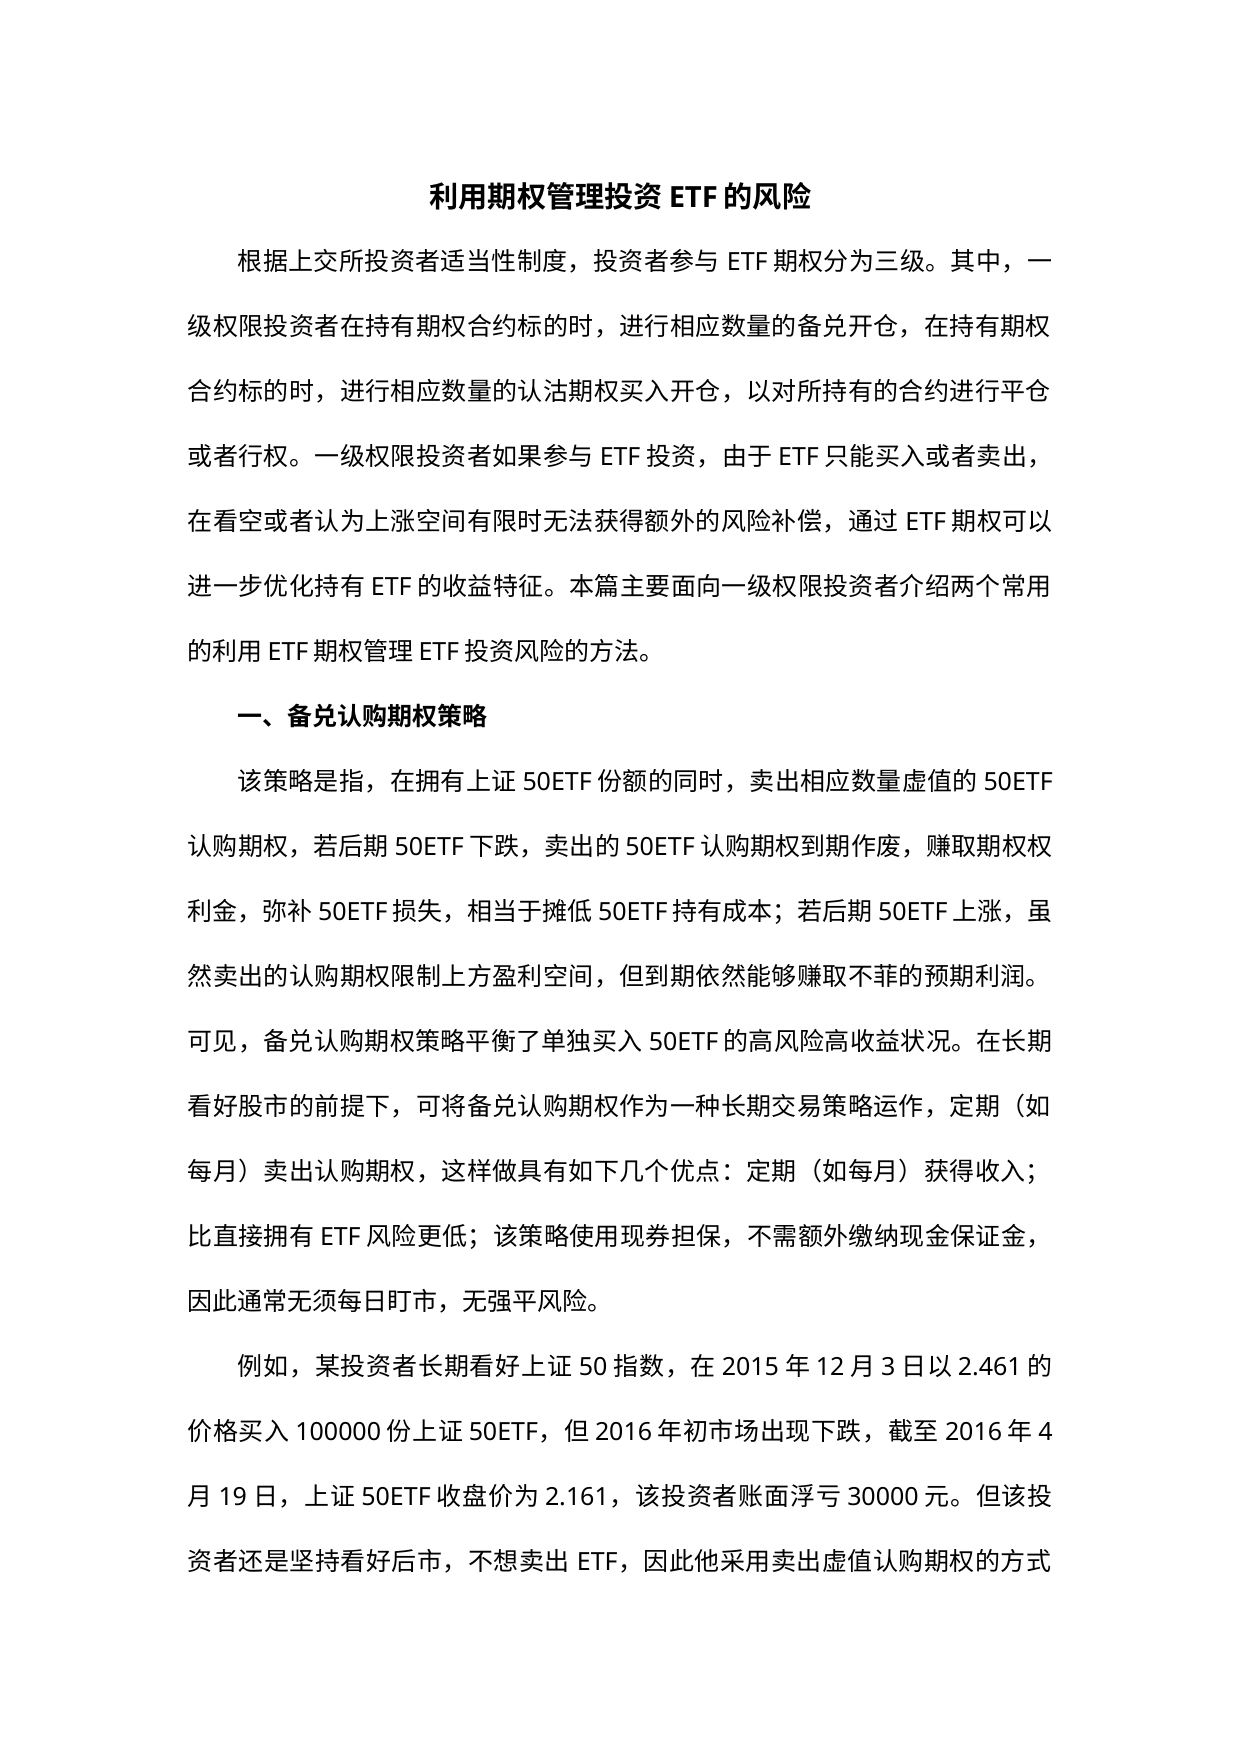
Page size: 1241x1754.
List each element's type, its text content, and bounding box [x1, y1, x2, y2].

text 一、备兑认购期权策略 [187, 682, 1053, 747]
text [187, 1332, 1053, 1592]
text 根据上交所投资者适当性制度，投资者参与ETF期权分为三级。其中，一级权限投资者在持有期权合约标的时，进行相应数量的备兑开仓，在持有期权合约标的时，进行相应数量的认沽期权买入开仓，以对所持有的合约进行平仓或者行权。一级权限投资者如果参与ETF投资，由于ETF只能买入或者卖出，在看空或者认为上涨空间有限时无法获得额外的风险补偿，通过ETF期权可以进一步优化持有ETF的收益特征。本篇主要面向一级权限投资者介绍两个常用的利用ETF期权管理ETF投资风险的方法。 [187, 227, 1053, 682]
text 利用期权管理投资ETF的风险 [187, 162, 1053, 227]
text 该策略是指，在拥有上证50ETF份额的同时，卖出相应数量虚值的50ETF认购期权，若后期50ETF下跌，卖出的50ETF认购期权到期作废，赚取期权权利金，弥补50ETF损失，相当于摊低50ETF持有成本；若后期50ETF上涨，虽然卖出的认购期权限制上方盈利空间，但到期依然能够赚取不菲的预期利润。可见，备兑认购期权策略平衡了单独买入50ETF的高风险高收益状况。在长期看好股市的前提下，可将备兑认购期权作为一种长期交易策略运作，定期（如每月）卖出认购期权，这样做具有如下几个优点：定期（如每月）获得收入；比直接拥有ETF风险更低；该策略使用现券担保，不需额外缴纳现金保证金，因此通常无须每日盯市，无强平风险。 [187, 747, 1053, 1332]
